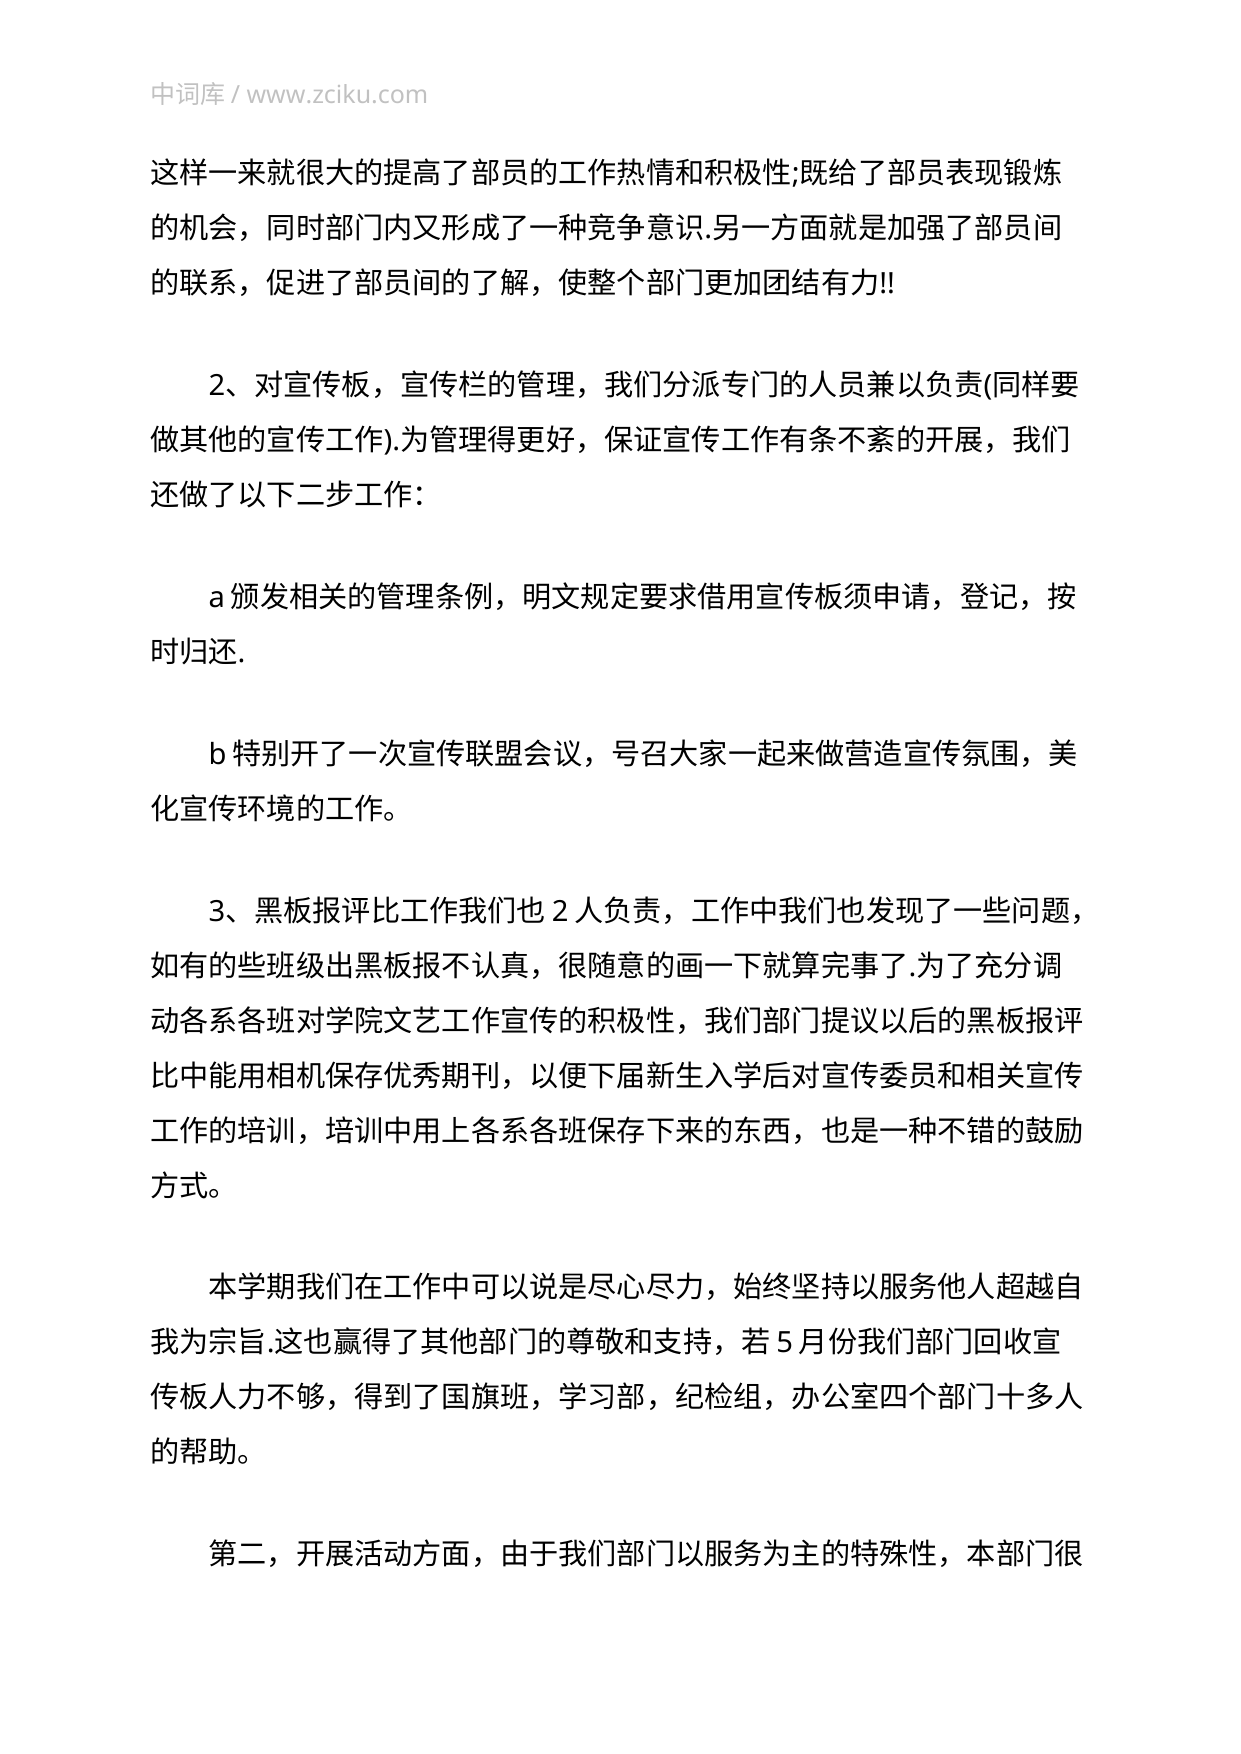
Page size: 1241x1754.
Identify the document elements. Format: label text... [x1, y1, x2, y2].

text 2、对宣传板，宣传栏的管理，我们分派专门的人员兼以负责(同样要做其他的宣传工作).为管理得更好，保证宣传工作有条不紊的开展，我们还做了以下二步工作： [150, 362, 1090, 514]
text a颁发相关的管理条例，明文规定要求借用宣传板须申请，登记，按时归还. [150, 574, 1090, 671]
text 3、黑板报评比工作我们也2人负责，工作中我们也发现了一些问题，如有的些班级出黑板报不认真，很随意的画一下就算完事了.为了充分调动各系各班对学院文艺工作宣传的积极性，我们部门提议以后的黑板报评比中能用相机保存优秀期刊，以便下届新生入学后对宣传委员和相关宣传工作的培训，培训中用上各系各班保存下来的东西，也是一种不错的鼓励方式。 [150, 887, 1090, 1204]
text 本学期我们在工作中可以说是尽心尽力，始终坚持以服务他人超越自我为宗旨.这也赢得了其他部门的尊敬和支持，若5月份我们部门回收宣传板人力不够，得到了国旗班，学习部，纪检组，办公室四个部门十多人的帮助。 [150, 1264, 1090, 1471]
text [150, 150, 1090, 302]
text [150, 1531, 1090, 1573]
text b特别开了一次宣传联盟会议，号召大家一起来做营造宣传氛围，美化宣传环境的工作。 [150, 731, 1090, 828]
